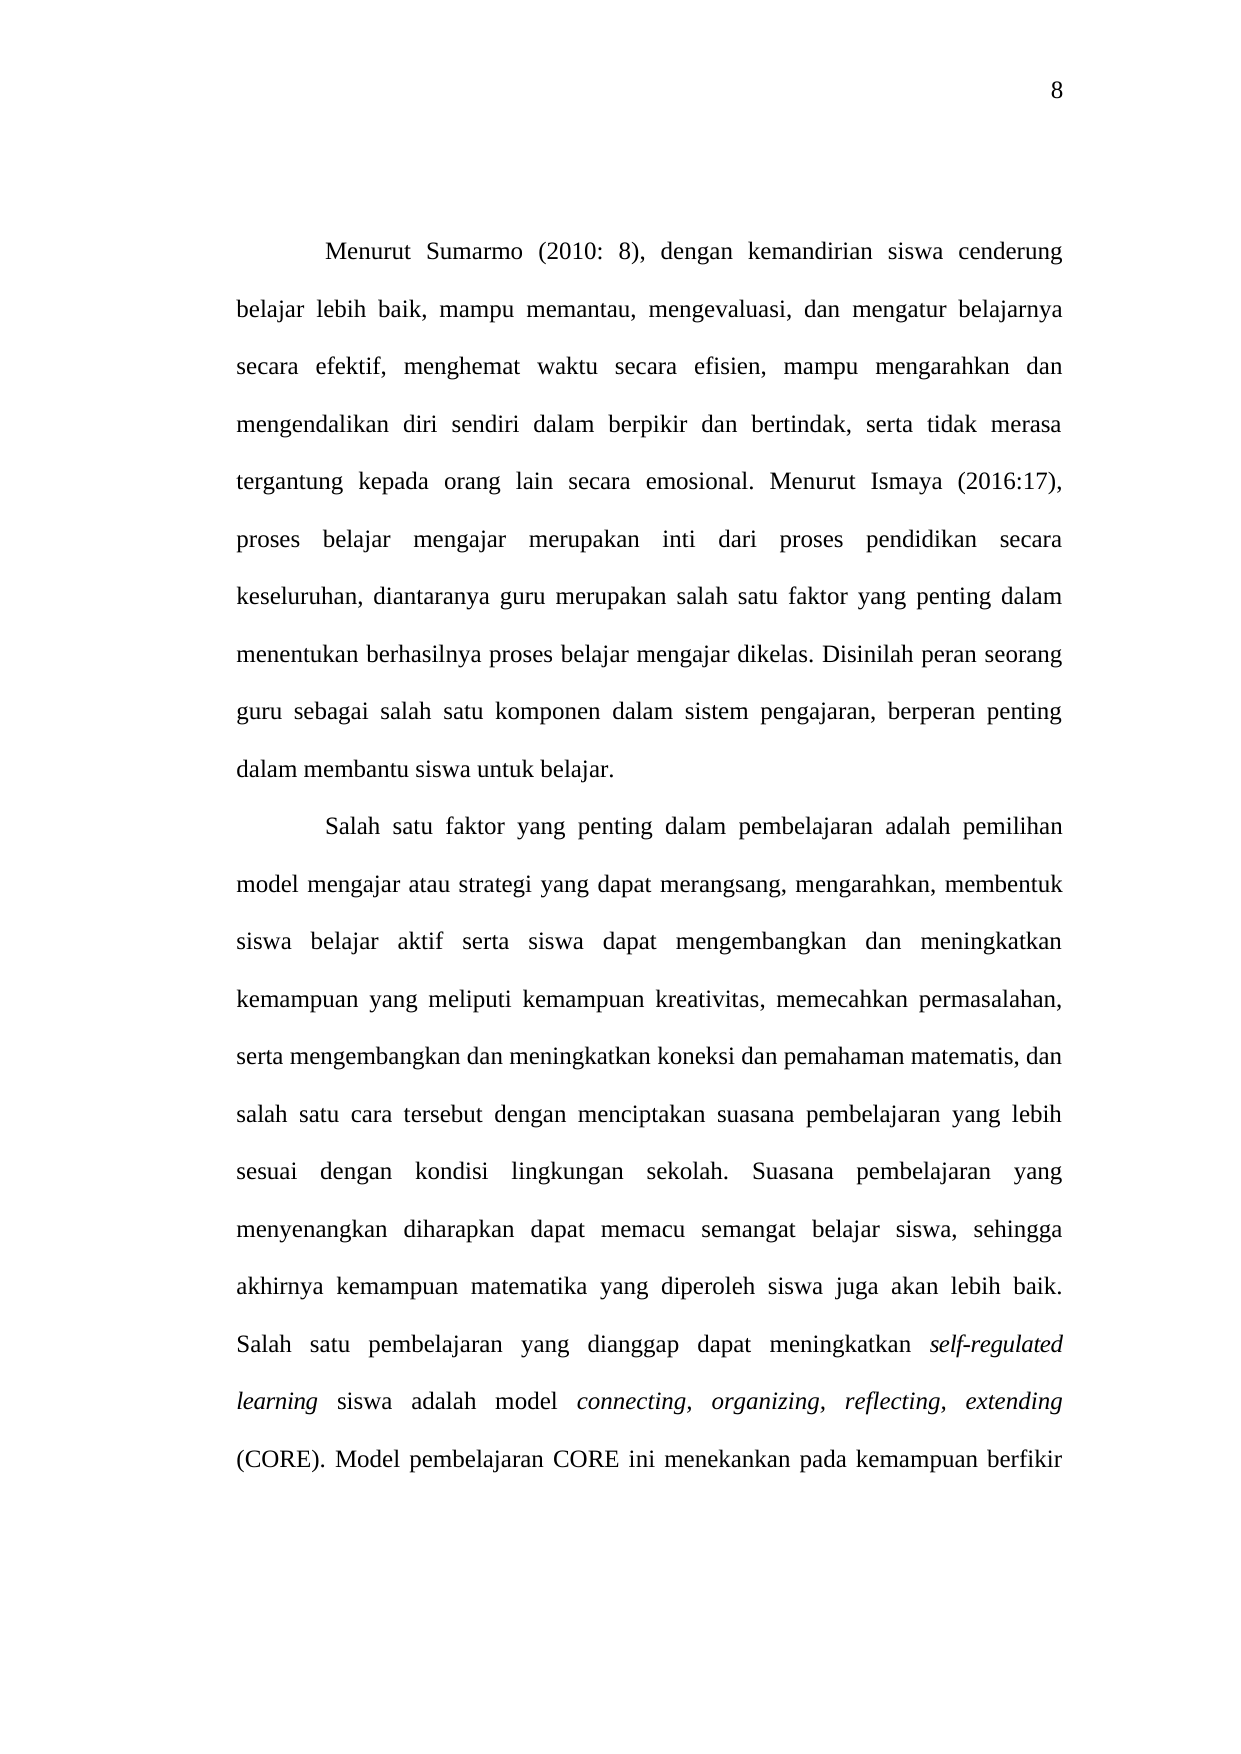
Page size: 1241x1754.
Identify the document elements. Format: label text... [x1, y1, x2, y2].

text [236, 811, 1063, 1472]
text Menurut Sumarmo (2010: 8), dengan kemandirian siswa cenderung belajar lebih baik, mampu memantau, mengevaluasi, dan mengatur belajarnya secara efektif, menghemat waktu secara efisien, mampu mengarahkan dan mengendalikan diri sendiri dalam berpikir dan bertindak, serta tidak merasa tergantung kepada orang lain secara emosional. Menurut Ismaya (2016:17), proses belajar mengajar merupakan inti dari proses pendidikan secara keseluruhan, diantaranya guru merupakan salah satu faktor yang penting dalam menentukan berhasilnya proses belajar mengajar dikelas. Disinilah peran seorang guru sebagai salah satu komponen dalam sistem pengajaran, berperan penting dalam membantu siswa untuk belajar. [236, 236, 1063, 782]
